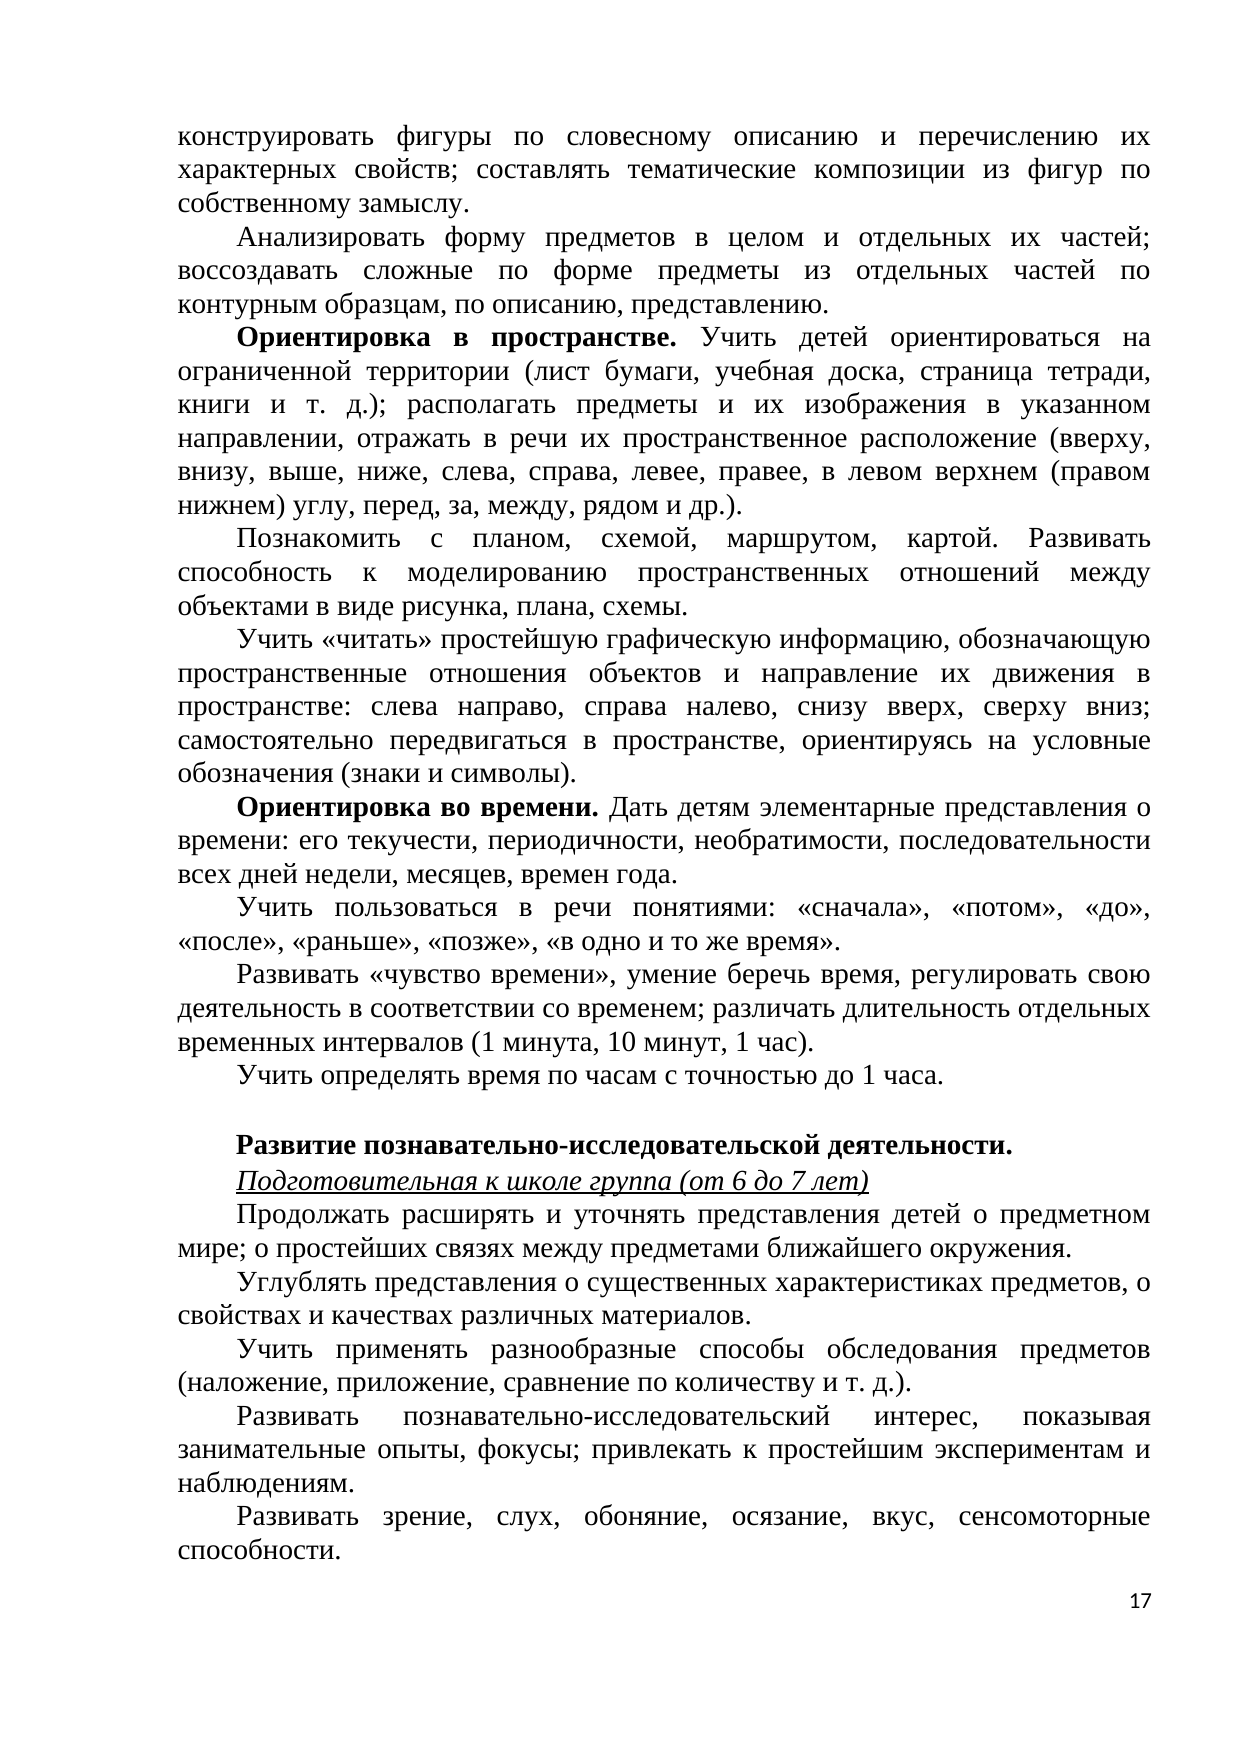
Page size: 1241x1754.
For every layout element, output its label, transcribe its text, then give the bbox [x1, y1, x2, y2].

text Подготовительная к школе группа (от 6 до 7 лет) [177, 1163, 1152, 1197]
text Развитие познавательно-исследовательской деятельности. [177, 1127, 1152, 1161]
text Развивать «чувство времени», умение беречь время, регулировать свою деятельность в соответствии со временем; различать длительность отдельных временных интервалов (1 минута, 10 минут, 1 час). [177, 957, 1152, 1057]
text Учить применять разнообразные способы обследования предметов (наложение, приложение, сравнение по количеству и т. д.). [177, 1331, 1152, 1398]
text Учить определять время по часам с точностью до 1 часа. [177, 1057, 1152, 1091]
text Развивать познавательно-исследовательский интерес, показывая занимательные опыты, фокусы; привлекать к простейшим экспериментам и наблюдениям. [177, 1398, 1152, 1498]
text Учить пользоваться в речи понятиями: «сначала», «потом», «до», «после», «раньше», «позже», «в одно и то же время». [177, 889, 1152, 957]
text Ориентировка во времени. Дать детям элементарные представления о времени: его текучести, периодичности, необратимости, последовательности всех дней недели, месяцев, времен года. [177, 789, 1152, 889]
text Ориентировка в пространстве. Учить детей ориентироваться на ограниченной территории (лист бумаги, учебная доска, страница тетради, книги и т. д.); располагать предметы и их изображения в указанном направлении, отражать в речи их пространственное расположение (вверху, внизу, выше, ниже, слева, справа, левее, правее, в левом верхнем (правом нижнем) углу, перед, за, между, рядом и др.). [177, 319, 1152, 521]
text Продолжать расширять и уточнять представления детей о предметном мире; о простейших связях между предметами ближайшего окружения. [177, 1197, 1152, 1264]
text Углублять представления о существенных характеристиках предметов, о свойствах и качествах различных материалов. [177, 1264, 1152, 1331]
text Развивать зрение, слух, обоняние, осязание, вкус, сенсомоторные способности. [177, 1498, 1152, 1566]
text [177, 118, 1152, 219]
text Учить «читать» простейшую графическую информацию, обозначающую пространственные отношения объектов и направление их движения в пространстве: слева направо, справа налево, снизу вверх, сверху вниз; самостоятельно передвигаться в пространстве, ориентируясь на условные обозначения (знаки и символы). [177, 621, 1152, 789]
text Анализировать форму предметов в целом и отдельных их частей; воссоздавать сложные по форме предметы из отдельных частей по контурным образцам, по описанию, представлению. [177, 219, 1152, 319]
text Познакомить с планом, схемой, маршрутом, картой. Развивать способность к моделированию пространственных отношений между объектами в виде рисунка, плана, схемы. [177, 521, 1152, 621]
